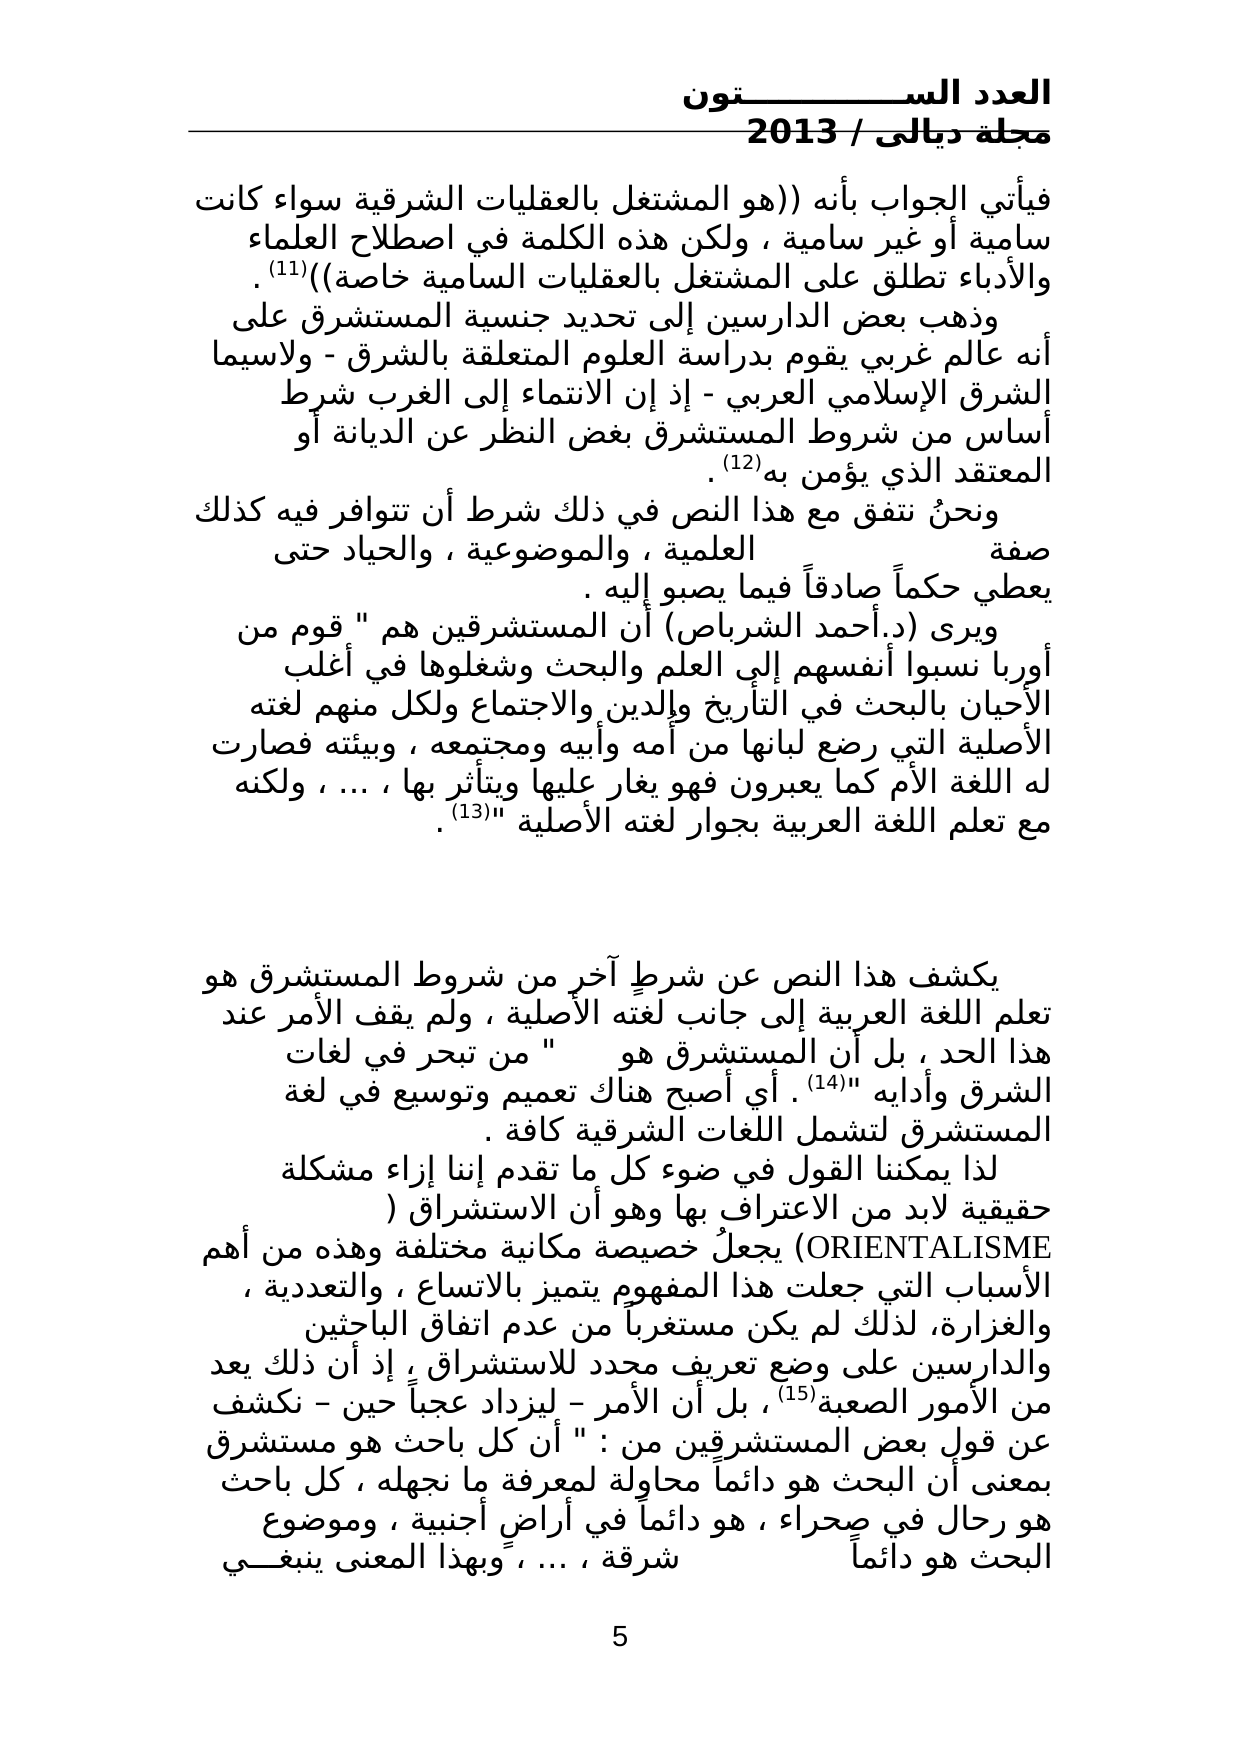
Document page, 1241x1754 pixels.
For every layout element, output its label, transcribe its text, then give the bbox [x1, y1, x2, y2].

text ونحنُ نتفق مع هذا النص في ذلك شرط أن تتوافر فيه كذلك صفة العلمية ، والموضوعية ، والحياد حتى يعطي حكماً صادقاً فيما يصبو إليه . [187, 490, 1053, 607]
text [187, 1149, 1053, 1577]
text ويرى (د.أحمد الشرباص) أن المستشرقين هم " قوم من أوربا نسبوا أنفسهم إلى العلم والبحث وشغلوها في أغلب الأحيان بالبحث في التأريخ والدين والاجتماع ولكل منهم لغته الأصلية التي رضع لبانها من أُمه وأبيه ومجتمعه ، وبيئته فصارت له اللغة الأم كما يعبرون فهو يغار عليها ويتأثر بها ، ... ، ولكنه مع تعلم اللغة العربية بجوار لغته الأصلية "(13) . [187, 607, 1053, 840]
text يكشف هذا النص عن شرطٍ آخر من شروط المستشرق هو تعلم اللغة العربية إلى جانب لغته الأصلية ، ولم يقف الأمر عند هذا الحد ، بل أن المستشرق هو " من تبحر في لغات الشرق وأدايه "(14) . أي أصبح هناك تعميم وتوسيع في لغة المستشرق لتشمل اللغات الشرقية كافة . [187, 955, 1053, 1149]
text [187, 179, 1053, 296]
text وذهب بعض الدارسين إلى تحديد جنسية المستشرق على أنه عالم غربي يقوم بدراسة العلوم المتعلقة بالشرق - ولاسيما الشرق الإسلامي العربي - إذ إن الانتماء إلى الغرب شرط أساس من شروط المستشرق بغض النظر عن الديانة أو المعتقد الذي يؤمن به(12) . [187, 296, 1053, 490]
